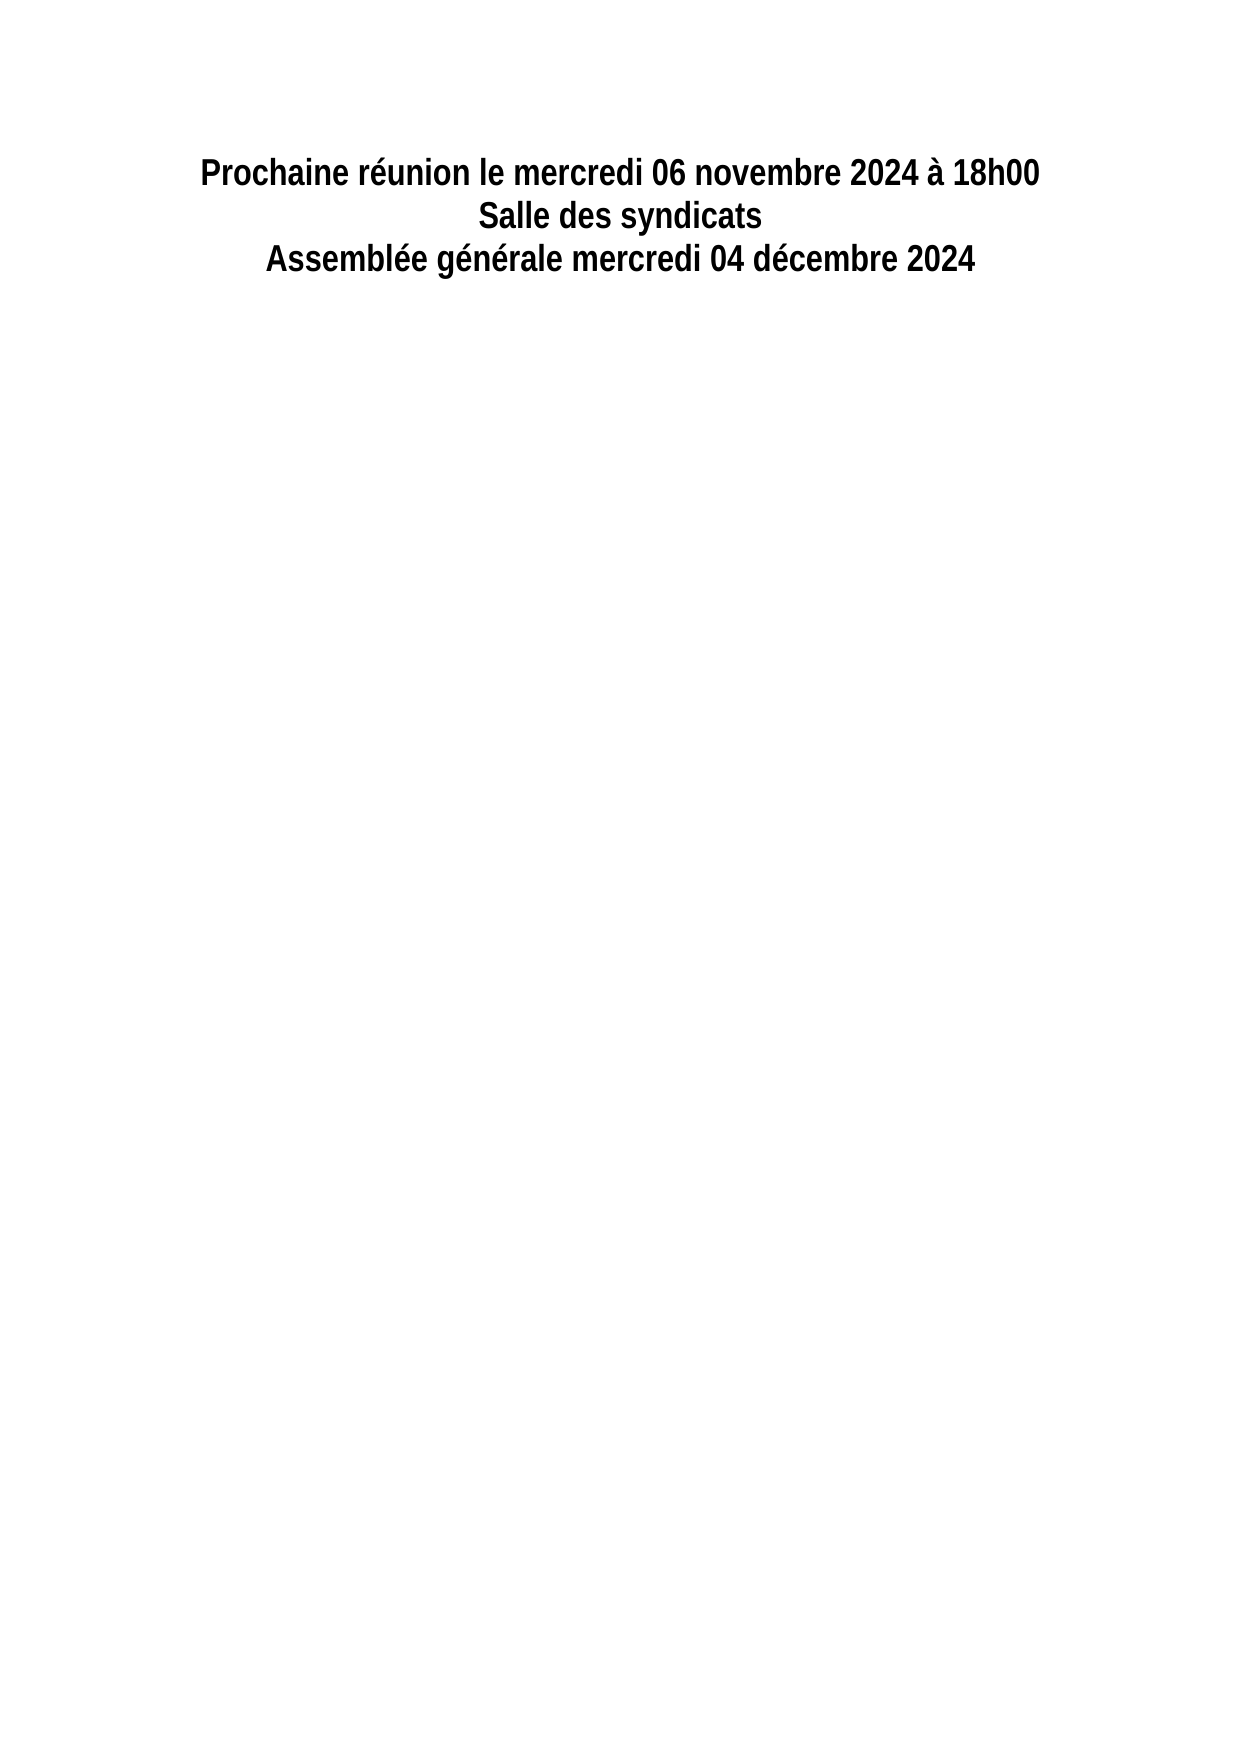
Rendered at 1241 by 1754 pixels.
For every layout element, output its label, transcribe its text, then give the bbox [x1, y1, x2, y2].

text Prochaine réunion le mercredi 06 novembre 2024 à 18h00 [112, 150, 1128, 193]
text Assemblée générale mercredi 04 décembre 2024 [112, 236, 1128, 279]
text Salle des syndicats [112, 193, 1128, 236]
